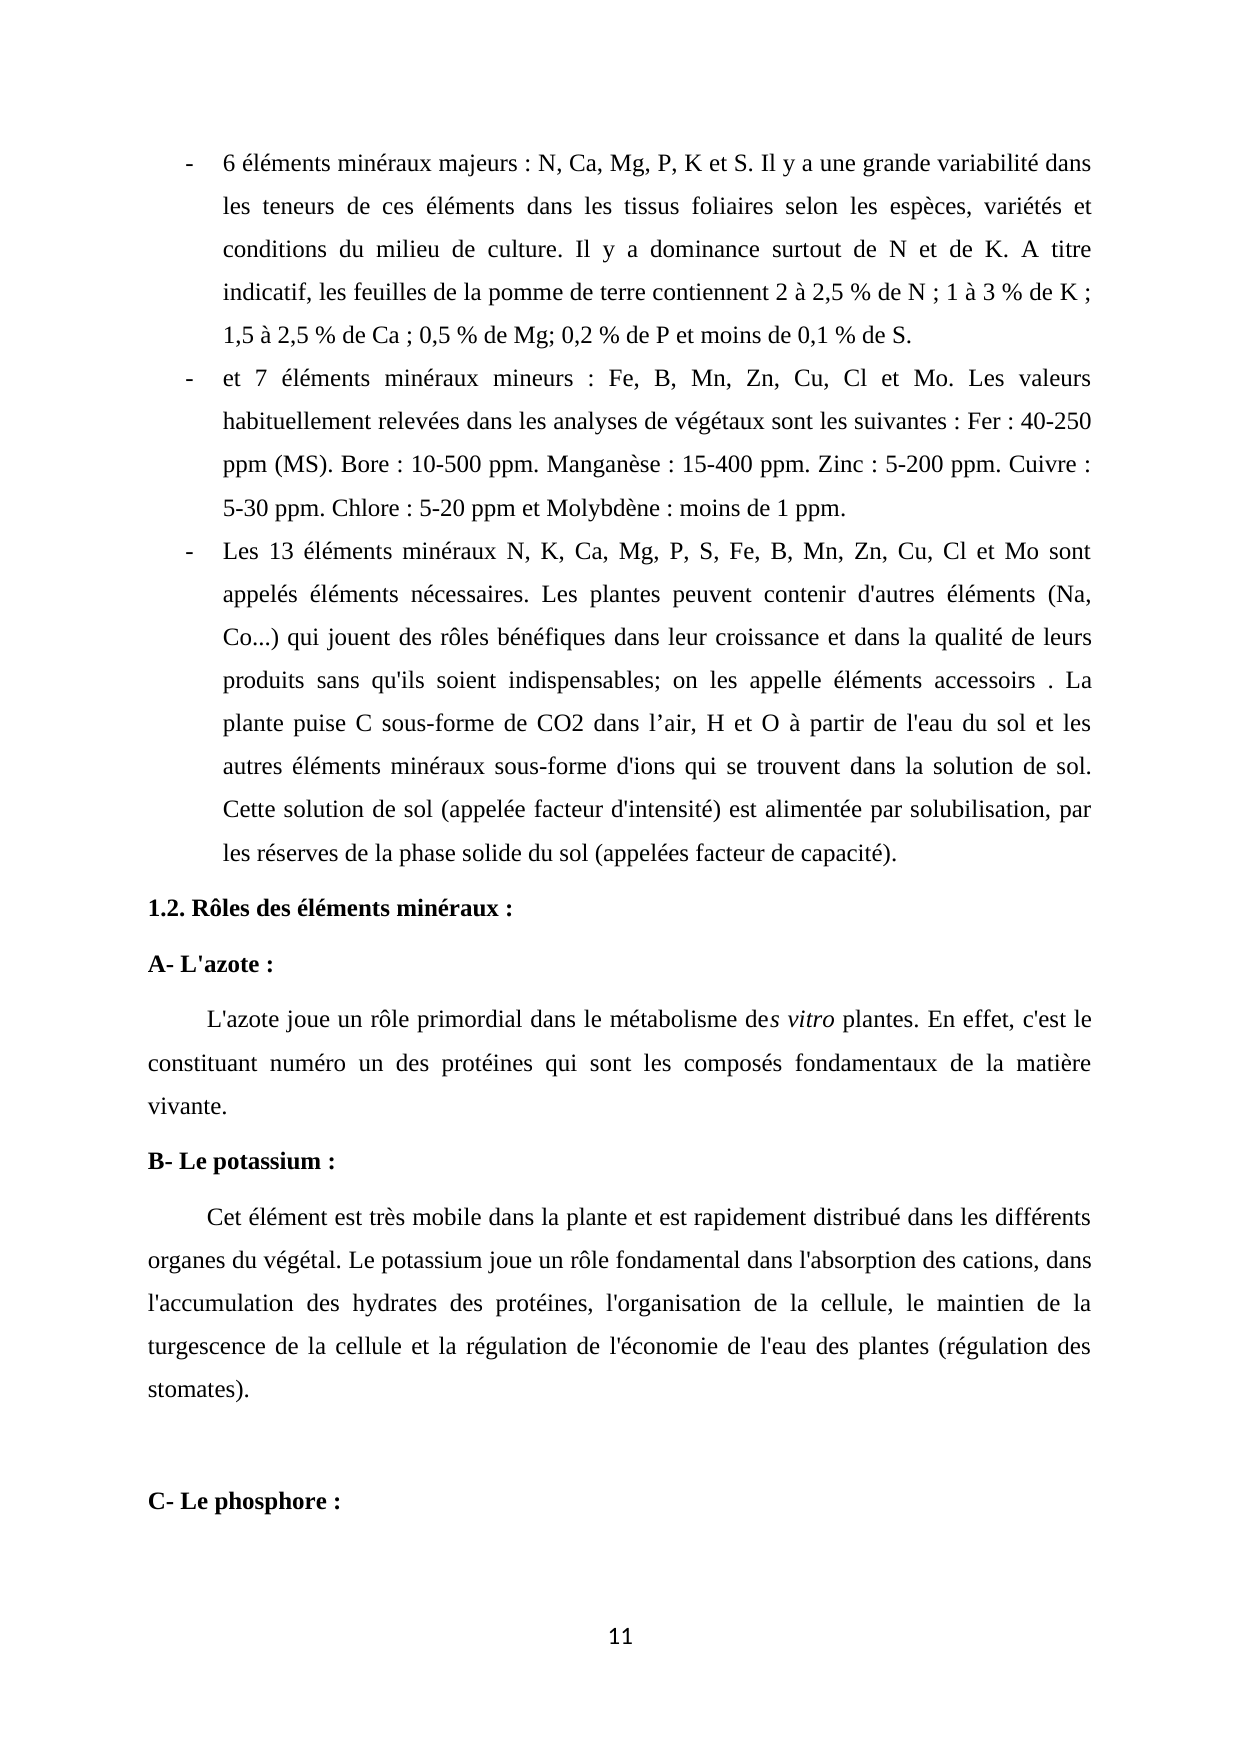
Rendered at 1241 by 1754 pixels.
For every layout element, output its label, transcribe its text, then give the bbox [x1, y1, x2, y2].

text B- Le potassium : [148, 1146, 1093, 1175]
list 6 éléments minéraux majeurs : N, Ca, Mg, P, K et S. Il y a une grande variabilité dans les teneurs de ces éléments dans les tissus foliaires selon les espèces, variétés et conditions du milieu de culture. Il y a dominance surtout de N et de K. A titre indicatif, les feuilles de la pomme de terre contiennent 2 à 2,5 % de N ; 1 à 3 % de K ; 1,5 à 2,5 % de Ca ; 0,5 % de Mg; 0,2 % de P et moins de 0,1 % de S. [185, 148, 1093, 349]
text A- L'azote : [148, 949, 1093, 978]
subtitle Rôles des éléments minéraux : [148, 893, 1093, 922]
text C- Le phosphore : [148, 1486, 1093, 1514]
text Cet élément est très mobile dans la plante et est rapidement distribué dans les différents organes du végétal. Le potassium joue un rôle fondamental dans l'absorption des cations, dans l'accumulation des hydrates des protéines, l'organisation de la cellule, le maintien de la turgescence de la cellule et la régulation de l'économie de l'eau des plantes (régulation des stomates). [148, 1202, 1093, 1403]
text L'azote joue un rôle primordial dans le métabolisme des vitro plantes. En effet, c'est le constituant numéro un des protéines qui sont les composés fondamentaux de la matière vivante. [148, 1004, 1093, 1119]
list Les 13 éléments minéraux N, K, Ca, Mg, P, S, Fe, B, Mn, Zn, Cu, Cl et Mo sont appelés éléments nécessaires. Les plantes peuvent contenir d'autres éléments (Na, Co...) qui jouent des rôles bénéfiques dans leur croissance et dans la qualité de leurs produits sans qu'ils soient indispensables; on les appelle éléments accessoirs . La plante puise C sous-forme de CO2 dans l’air, H et O à partir de l'eau du sol et les autres éléments minéraux sous-forme d'ions qui se trouvent dans la solution de sol. Cette solution de sol (appelée facteur d'intensité) est alimentée par solubilisation, par les réserves de la phase solide du sol (appelées facteur de capacité). [185, 536, 1093, 866]
list et 7 éléments minéraux mineurs : Fe, B, Mn, Zn, Cu, Cl et Mo. Les valeurs habituellement relevées dans les analyses de végétaux sont les suivantes : Fer : 40-250 ppm (MS). Bore : 10-500 ppm. Manganèse : 15-400 ppm. Zinc : 5-200 ppm. Cuivre : 5-30 ppm. Chlore : 5-20 ppm et Molybdène : moins de 1 ppm. [185, 363, 1093, 521]
